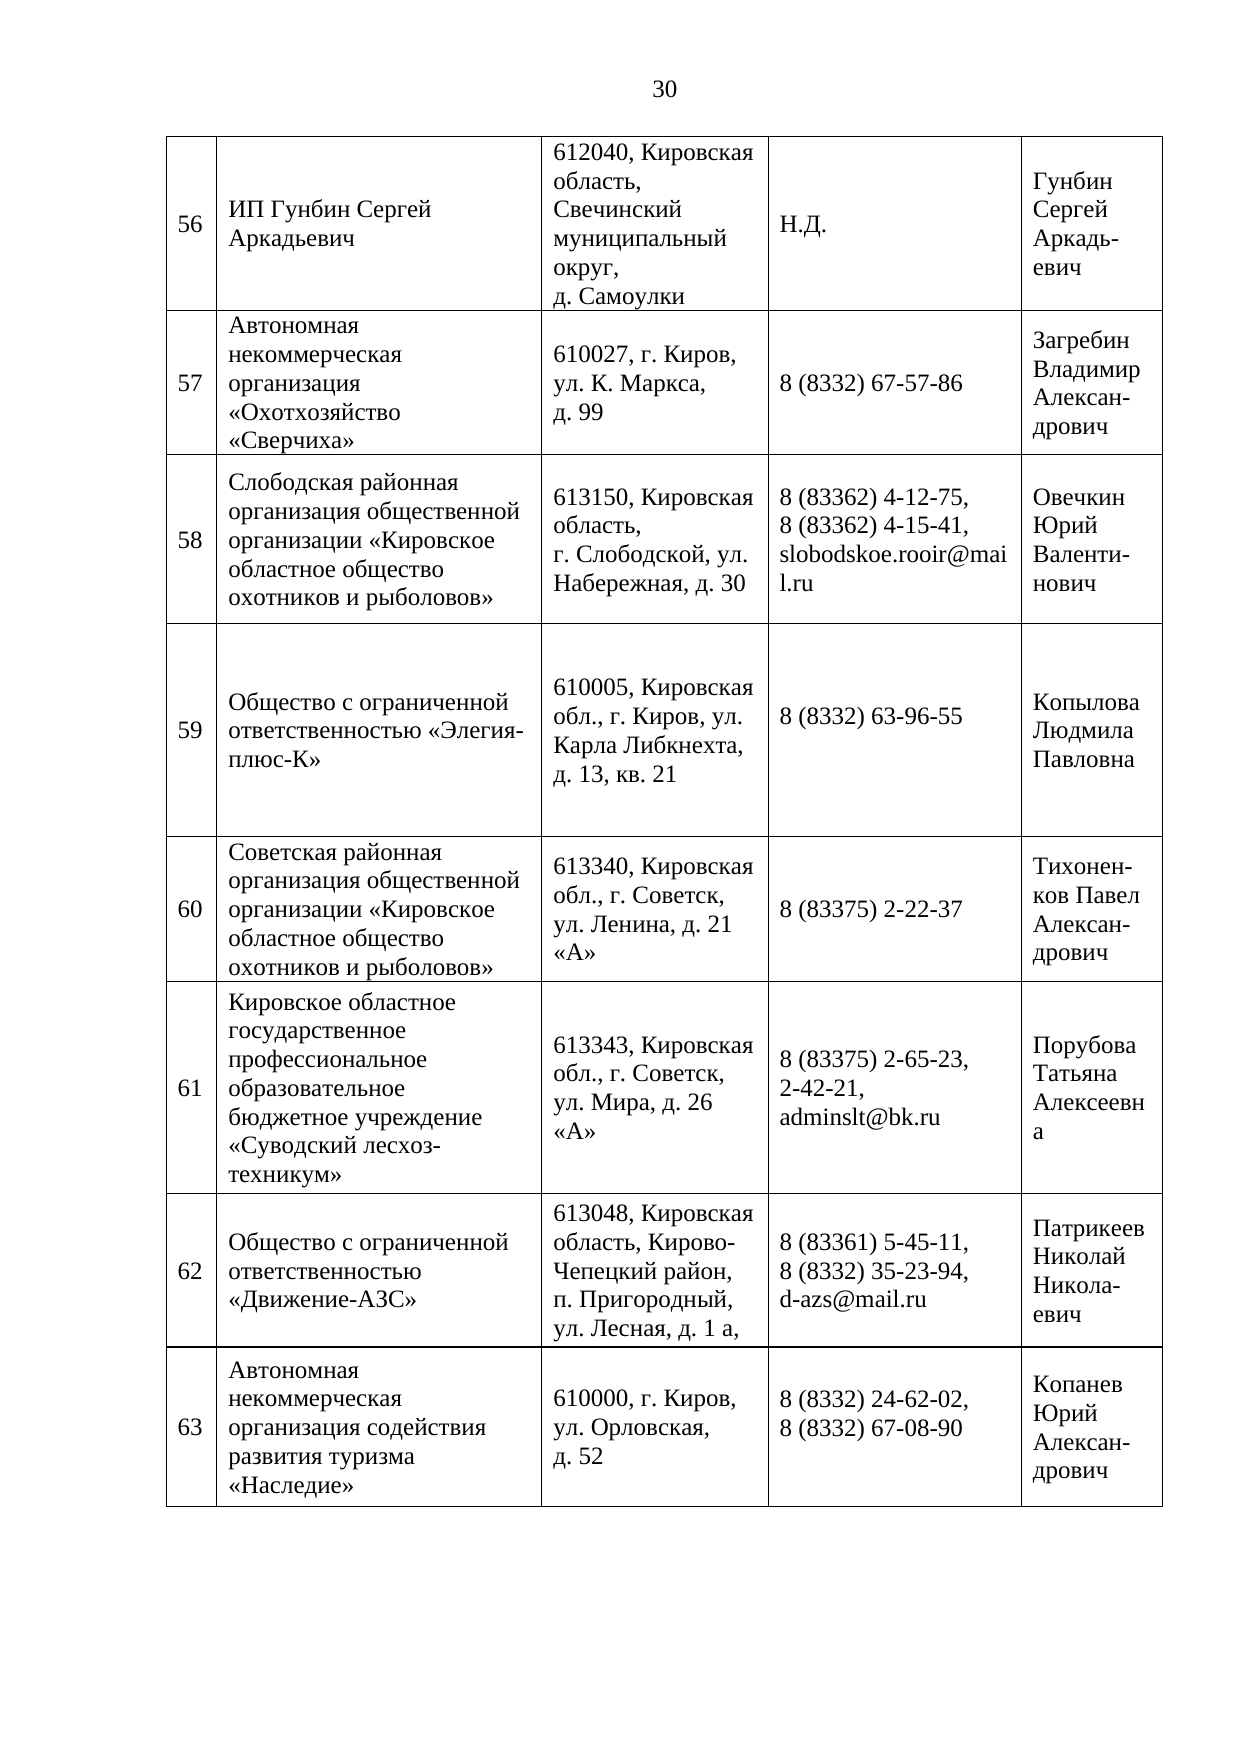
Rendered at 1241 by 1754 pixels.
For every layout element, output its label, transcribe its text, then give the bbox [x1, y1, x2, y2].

table_cell Копанев Юрий Алексан-дрович [1022, 1348, 1162, 1506]
table_cell Автономная некоммерческая организация содействия развития туризма «Наследие» [217, 1348, 541, 1506]
table_cell 8 (8332) 67-57-86 [769, 311, 1021, 454]
table_cell 8 (8332) 63-96-55 [769, 624, 1021, 836]
table_cell Патрикеев Николай Никола-евич [1022, 1194, 1162, 1346]
table_cell 8 (83362) 4-12-75, 8 (83362) 4-15-41, slobodskoe.rooir@mail.ru [769, 455, 1021, 623]
table_cell Порубова Татьяна Алексеевна [1022, 982, 1162, 1193]
table_cell Общество с ограниченной ответственностью «Элегия-плюс-К» [217, 624, 541, 836]
table_cell Загребин Владимир Алексан-дрович [1022, 311, 1162, 454]
table_cell Копылова Людмила Павловна [1022, 624, 1162, 836]
table_cell 613343, Кировская обл., г. Советск, ул. Мира, д. 26 «А» [542, 982, 768, 1193]
table_cell 613340, Кировская обл., г. Советск, ул. Ленина, д. 21 «А» [542, 837, 768, 981]
table_cell 612040, Кировская область, Свечинский муниципальный округ, д. Самоулки [542, 137, 768, 309]
table_cell 63 [167, 1348, 216, 1506]
table_cell Н.Д. [769, 137, 1021, 309]
table_cell Советская районная организация общественной организации «Кировское областное общество охотников и рыболовов» [217, 837, 541, 981]
table_cell 613048, Кировская область, Кирово-Чепецкий район, п. Пригородный, ул. Лесная, д. 1 а, [542, 1194, 768, 1346]
table_cell 58 [167, 455, 216, 623]
table_cell 610027, г. Киров, ул. К. Маркса, д. 99 [542, 311, 768, 454]
table_cell 610005, Кировская обл., г. Киров, ул. Карла Либкнехта, д. 13, кв. 21 [542, 624, 768, 836]
table_cell 59 [167, 624, 216, 836]
table_cell Слободская районная организация общественной организации «Кировское областное общество охотников и рыболовов» [217, 455, 541, 623]
table_cell 60 [167, 837, 216, 981]
table_cell ИП Гунбин Сергей Аркадьевич [217, 137, 541, 309]
table_cell Кировское областное государственное профессиональное образовательное бюджетное учреждение «Суводский лесхоз-техникум» [217, 982, 541, 1193]
table_cell Общество с ограниченной ответственностью «Движение-АЗС» [217, 1194, 541, 1346]
table_cell 8 (83361) 5-45-11, 8 (8332) 35-23-94, d-azs@mail.ru [769, 1194, 1021, 1346]
table_cell Автономная некоммерческая организация «Охотхозяйство «Сверчиха» [217, 311, 541, 454]
table_cell 8 (83375) 2-65-23, 2-42-21, adminslt@bk.ru [769, 982, 1021, 1193]
table_cell 57 [167, 311, 216, 454]
table_cell 56 [167, 137, 216, 309]
table_cell 8 (83375) 2-22-37 [769, 837, 1021, 981]
table_cell 610000, г. Киров, ул. Орловская, д. 52 [542, 1348, 768, 1506]
table_cell 613150, Кировская область, г. Слободской, ул. Набережная, д. 30 [542, 455, 768, 623]
table_cell Тихонен-ков Павел Алексан-дрович [1022, 837, 1162, 981]
table_cell 8 (8332) 24-62-02, 8 (8332) 67-08-90 [769, 1348, 1021, 1506]
table_cell 61 [167, 982, 216, 1193]
table_cell Овечкин Юрий Валенти-нович [1022, 455, 1162, 623]
table_cell Гунбин Сергей Аркадь-евич [1022, 137, 1162, 309]
table_cell 62 [167, 1194, 216, 1346]
